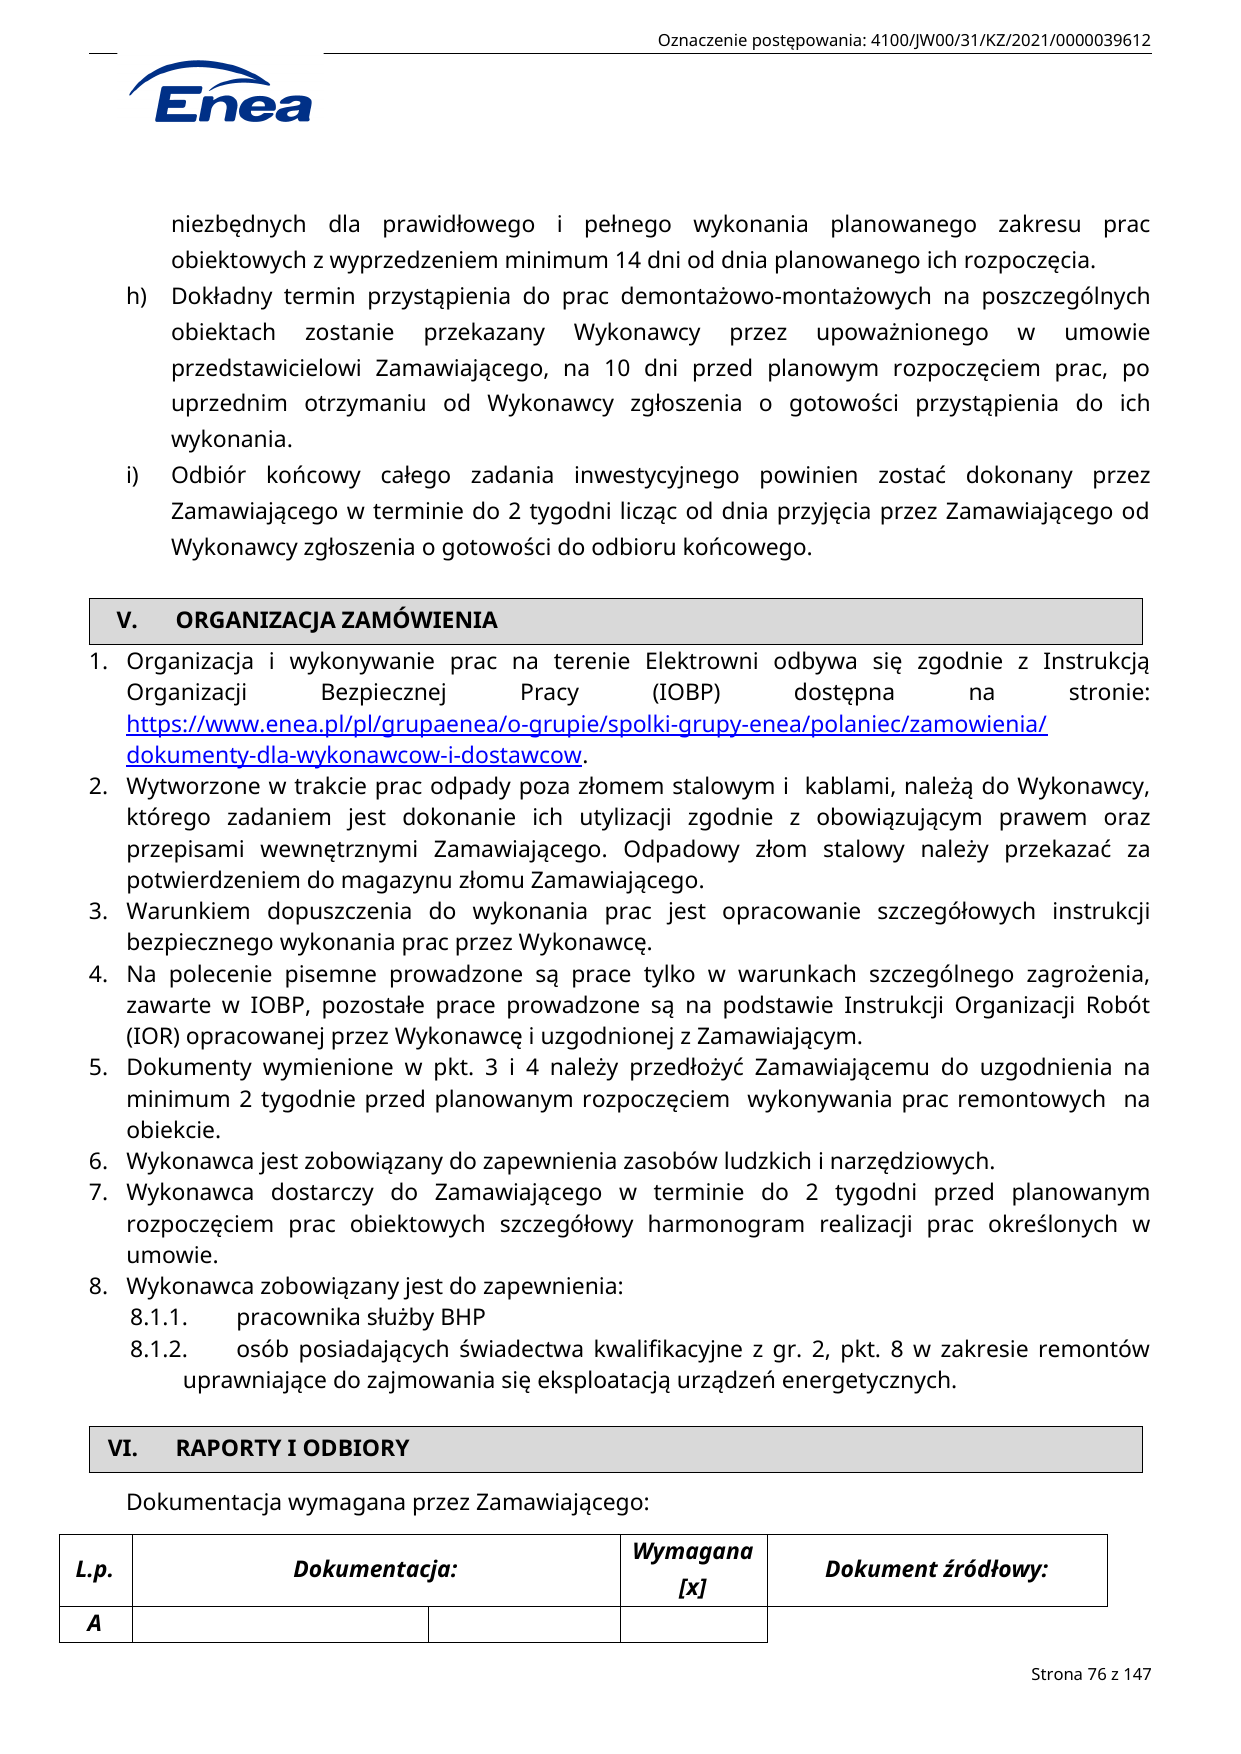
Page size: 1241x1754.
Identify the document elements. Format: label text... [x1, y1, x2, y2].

table_cell [621, 1607, 767, 1642]
table_header RAPORTY I ODBIORY [90, 1427, 1142, 1472]
table_cell [429, 1607, 620, 1642]
table_header L.p. [60, 1535, 132, 1606]
picture [117, 50, 324, 124]
list osób posiadających świadectwa kwalifikacyjne z gr. 2, pkt. 8 w zakresie remontów uprawniające do zajmowania się eksploatacją urządzeń energetycznych. [130, 1332, 1152, 1395]
table_header ORGANIZACJA ZAMÓWIENIA [90, 599, 1142, 644]
table_cell A [60, 1607, 132, 1642]
list Warunkiem dopuszczenia do wykonania prac jest opracowanie szczegółowych instrukcji bezpiecznego wykonania prac przez Wykonawcę. [89, 895, 1152, 957]
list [126, 208, 1152, 275]
list Wykonawca zobowiązany jest do zapewnienia: [89, 1270, 1152, 1301]
list Organizacja i wykonywanie prac na terenie Elektrowni odbywa się zgodnie z Instrukcją Organizacji Bezpiecznej Pracy (IOBP) dostępna na stronie: https://www.enea.pl/pl/grupaenea/o-grupie/spolki-grupy-enea/polaniec/zamowienia/dokumenty-dla-wykonawcow-i-dostawcow. [89, 645, 1152, 770]
list Na polecenie pisemne prowadzone są prace tylko w warunkach szczególnego zagrożenia, zawarte w IOBP, pozostałe prace prowadzone są na podstawie Instrukcji Organizacji Robót (IOR) opracowanej przez Wykonawcę i uzgodnionej z Zamawiającym. [89, 957, 1152, 1051]
list Odbiór końcowy całego zadania inwestycyjnego powinien zostać dokonany przez Zamawiającego w terminie do 2 tygodni licząc od dnia przyjęcia przez Zamawiającego od Wykonawcy zgłoszenia o gotowości do odbioru końcowego. [126, 459, 1152, 562]
list Dokumentacja wymagana przez Zamawiającego: [126, 1485, 1152, 1517]
table_header Wymagana [x] [621, 1535, 767, 1606]
list Dokładny termin przystąpienia do prac demontażowo-montażowych na poszczególnych obiektach zostanie przekazany Wykonawcy przez upoważnionego w umowie przedstawicielowi Zamawiającego, na 10 dni przed planowym rozpoczęciem prac, po uprzednim otrzymaniu od Wykonawcy zgłoszenia o gotowości przystąpienia do ich wykonania. [126, 279, 1152, 454]
list Wykonawca jest zobowiązany do zapewnienia zasobów ludzkich i narzędziowych. [89, 1145, 1152, 1176]
table_cell [133, 1607, 428, 1642]
list Dokumenty wymienione w pkt. 3 i 4 należy przedłożyć Zamawiającemu do uzgodnienia na minimum 2 tygodnie przed planowanym rozpoczęciem wykonywania prac remontowych na obiekcie. [89, 1051, 1152, 1145]
list Wykonawca dostarczy do Zamawiającego w terminie do 2 tygodni przed planowanym rozpoczęciem prac obiektowych szczegółowy harmonogram realizacji prac określonych w umowie. [89, 1176, 1152, 1270]
table_header Dokumentacja: [133, 1535, 620, 1606]
list Wytworzone w trakcie prac odpady poza złomem stalowym i kablami, należą do Wykonawcy, którego zadaniem jest dokonanie ich utylizacji zgodnie z obowiązującym prawem oraz przepisami wewnętrznymi Zamawiającego. Odpadowy złom stalowy należy przekazać za potwierdzeniem do magazynu złomu Zamawiającego. [89, 770, 1152, 895]
list pracownika służby BHP [130, 1301, 1152, 1332]
table_header Dokument źródłowy: [768, 1535, 1107, 1606]
